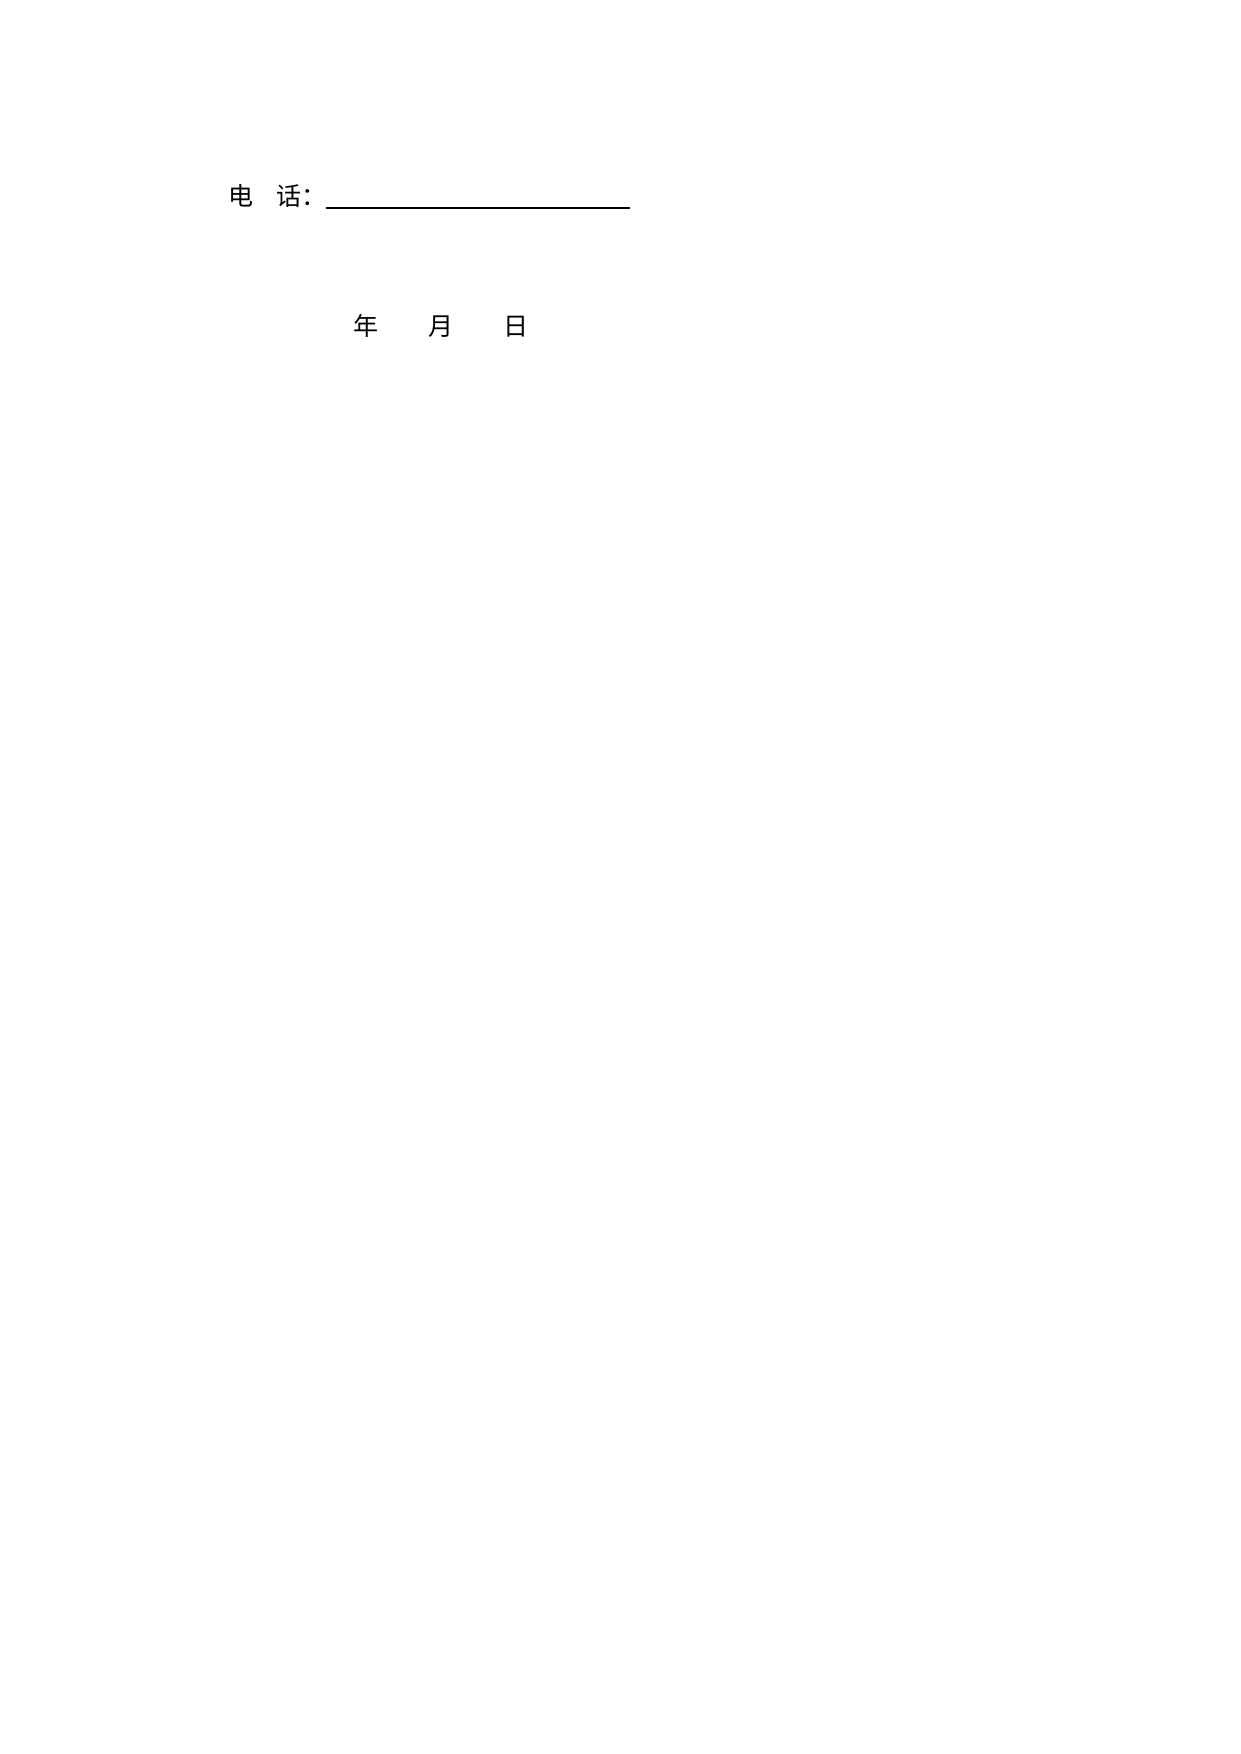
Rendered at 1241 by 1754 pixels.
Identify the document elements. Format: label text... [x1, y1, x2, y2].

text 电 话： [153, 162, 1098, 227]
text 年 月 日 [153, 292, 1098, 357]
